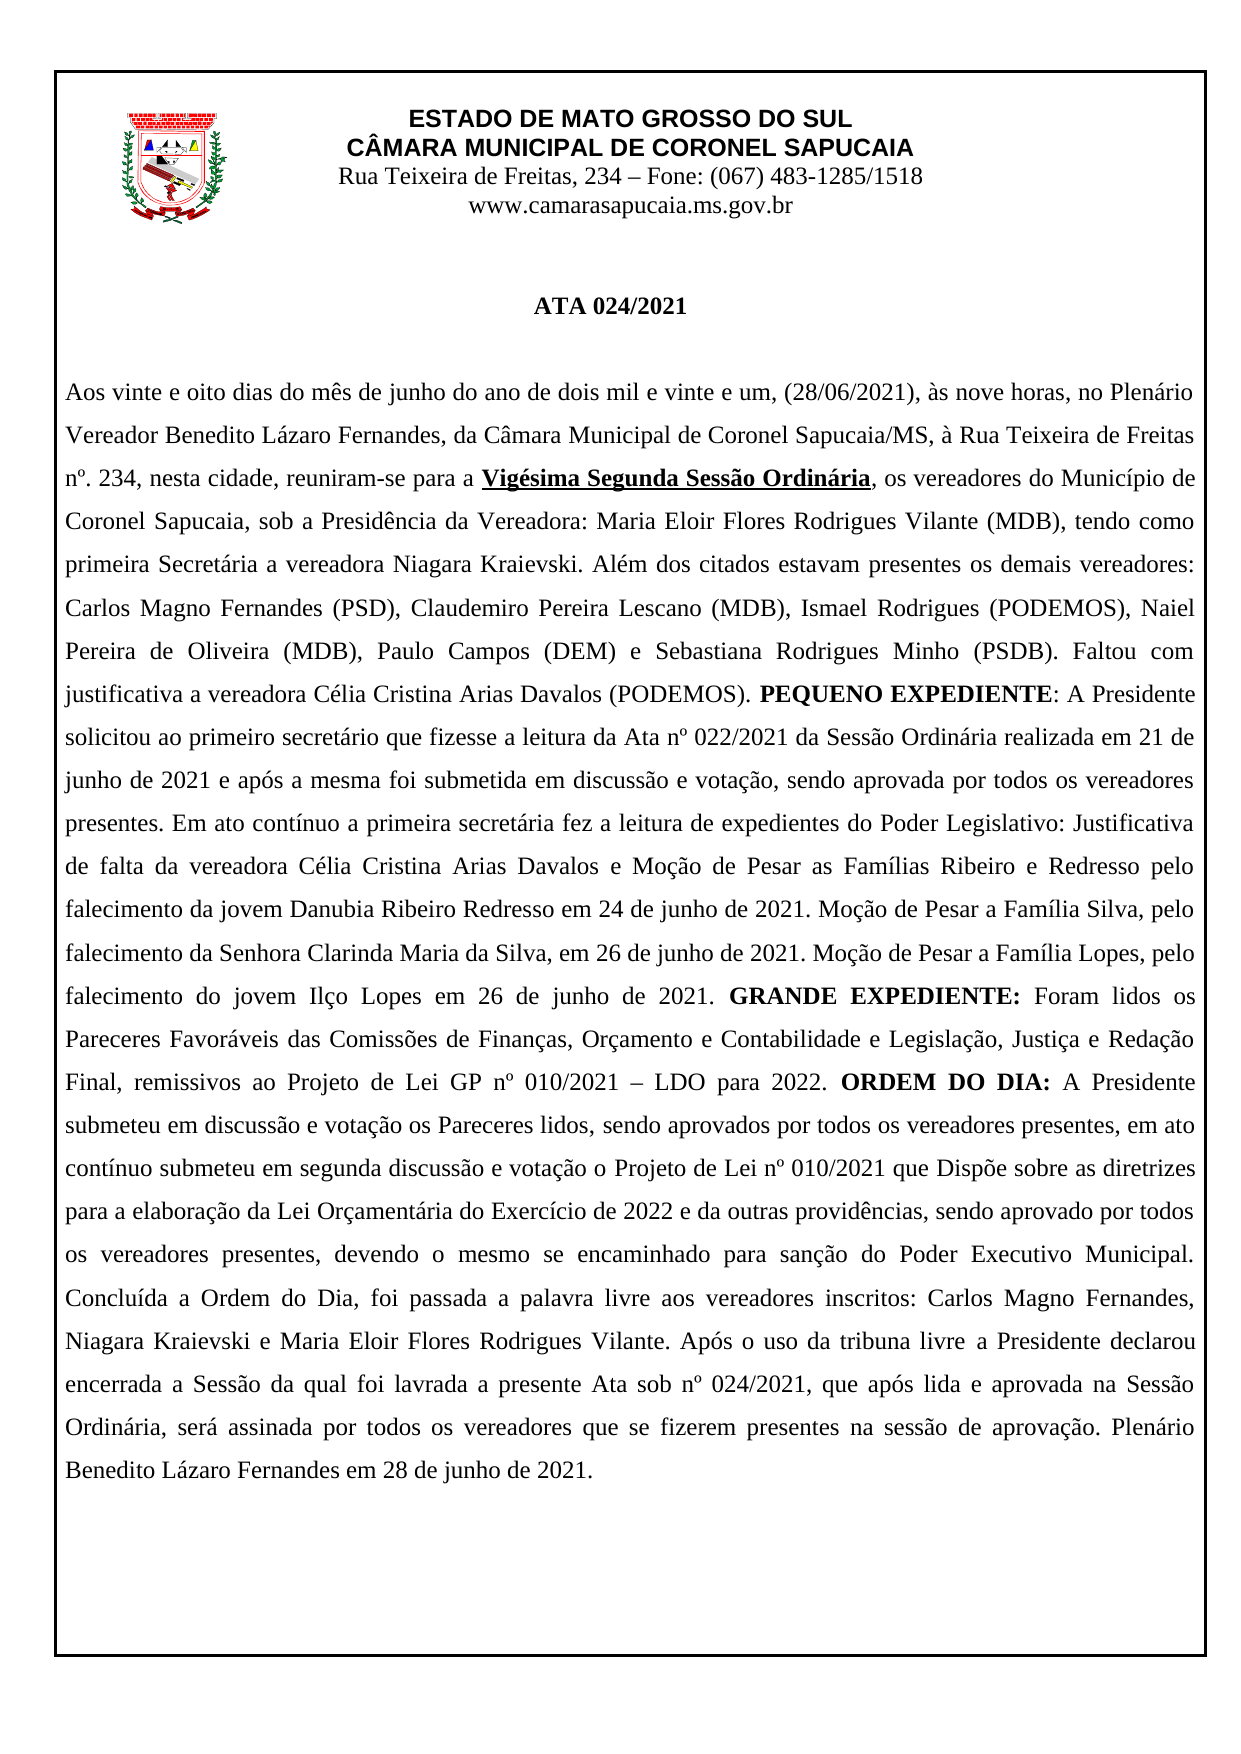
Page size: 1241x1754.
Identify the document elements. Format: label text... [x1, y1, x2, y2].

text ATA 024/2021 [65, 291, 1196, 319]
text Aos vinte e oito dias do mês de junho do ano de dois mil e vinte e um, (28/06/2021), às nove horas, no Plenário Vereador Benedito Lázaro Fernandes, da Câmara Municipal de Coronel Sapucaia/MS, à Rua Teixeira de Freitas nº. 234, nesta cidade, reuniram-se para a Vigésima Segunda Sessão Ordinária, os vereadores do Município de Coronel Sapucaia, sob a Presidência da Vereadora: Maria Eloir Flores Rodrigues Vilante (MDB), tendo como primeira Secretária a vereadora Niagara Kraievski. Além dos citados estavam presentes os demais vereadores: Carlos Magno Fernandes (PSD), Claudemiro Pereira Lescano (MDB), Ismael Rodrigues (PODEMOS), Naiel Pereira de Oliveira (MDB), Paulo Campos (DEM) e Sebastiana Rodrigues Minho (PSDB). Faltou com justificativa a vereadora Célia Cristina Arias Davalos (PODEMOS). PEQUENO EXPEDIENTE: A Presidente solicitou ao primeiro secretário que fizesse a leitura da Ata nº 022/2021 da Sessão Ordinária realizada em 21 de junho de 2021 e após a mesma foi submetida em discussão e votação, sendo aprovada por todos os vereadores presentes. Em ato contínuo a primeira secretária fez a leitura de expedientes do Poder Legislativo: Justificativa de falta da vereadora Célia Cristina Arias Davalos e Moção de Pesar as Famílias Ribeiro e Redresso pelo falecimento da jovem Danubia Ribeiro Redresso em 24 de junho de 2021. Moção de Pesar a Família Silva, pelo falecimento da Senhora Clarinda Maria da Silva, em 26 de junho de 2021. Moção de Pesar a Família Lopes, pelo falecimento do jovem Ilço Lopes em 26 de junho de 2021. GRANDE EXPEDIENTE: Foram lidos os Pareceres Favoráveis das Comissões de Finanças, Orçamento e Contabilidade e Legislação, Justiça e Redação Final, remissivos ao Projeto de Lei GP nº 010/2021 – LDO para 2022. ORDEM DO DIA: A Presidente submeteu em discussão e votação os Pareceres lidos, sendo aprovados por todos os vereadores presentes, em ato contínuo submeteu em segunda discussão e votação o Projeto de Lei nº 010/2021 que Dispõe sobre as diretrizes para a elaboração da Lei Orçamentária do Exercício de 2022 e da outras providências, sendo aprovado por todos os vereadores presentes, devendo o mesmo se encaminhado para sanção do Poder Executivo Municipal. Concluída a Ordem do Dia, foi passada a palavra livre aos vereadores inscritos: Carlos Magno Fernandes, Niagara Kraievski e Maria Eloir Flores Rodrigues Vilante. Após o uso da tribuna livre a Presidente declarou encerrada a Sessão da qual foi lavrada a presente Ata sob nº 024/2021, que após lida e aprovada na Sessão Ordinária, será assinada por todos os vereadores que se fizerem presentes na sessão de aprovação. Plenário Benedito Lázaro Fernandes em 28 de junho de 2021. [65, 377, 1196, 1484]
